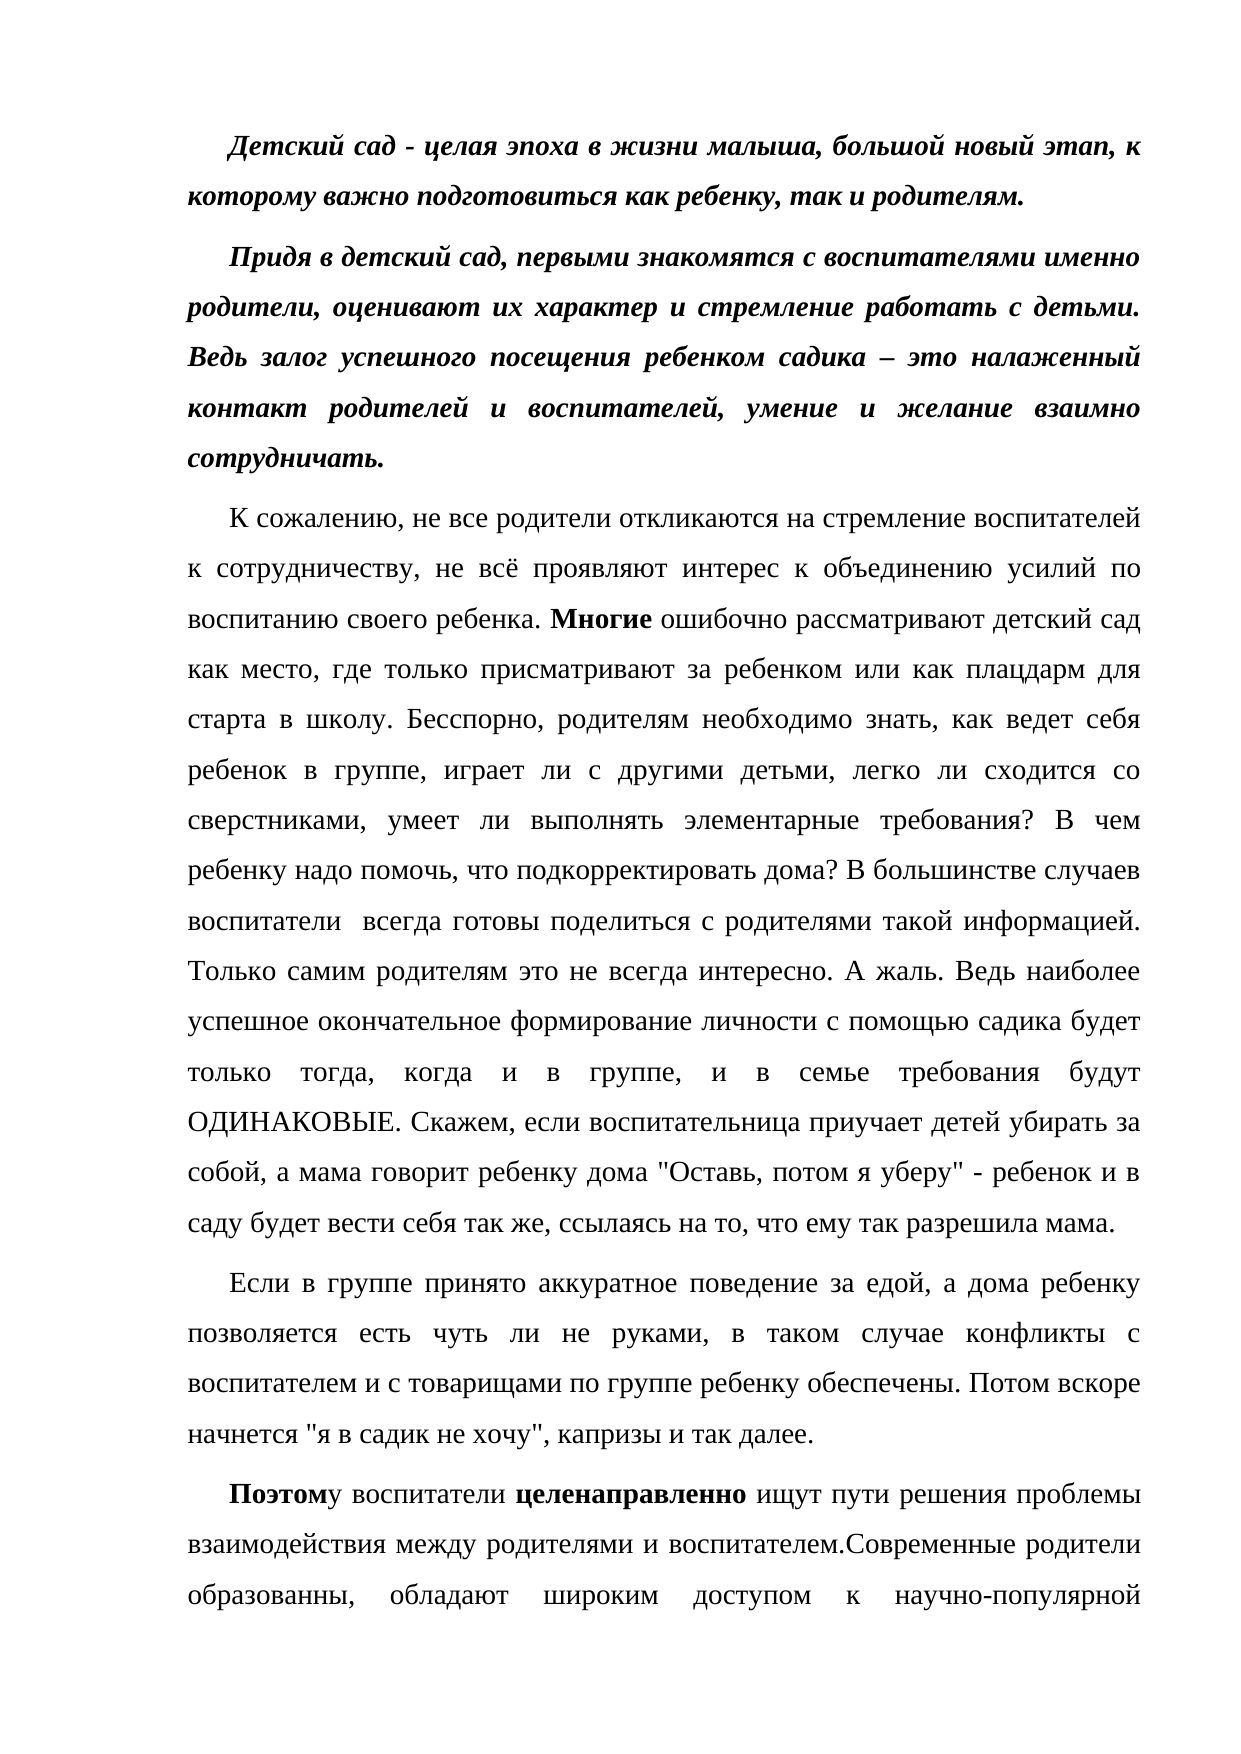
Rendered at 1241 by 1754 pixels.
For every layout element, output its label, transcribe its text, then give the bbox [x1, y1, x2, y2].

text К сожалению, не все родители откликаются на стремление воспитателей к сотрудничеству, не всё проявляют интерес к объединению усилий по воспитанию своего ребенка. Многие ошибочно рассматривают детский сад как место, где только присматривают за ребенком или как плацдарм для старта в школу. Бесспорно, родителям необходимо знать, как ведет себя ребенок в группе, играет ли с другими детьми, легко ли сходится со сверстниками, умеет ли выполнять элементарные требования? В чем ребенку надо помочь, что подкорректировать дома? В большинстве случаев воспитатели всегда готовы поделиться с родителями такой информацией. Только самим родителям это не всегда интересно. А жаль. Ведь наиболее успешное окончательное формирование личности с помощью садика будет только тогда, когда и в группе, и в семье требования будут ОДИНАКОВЫЕ. Скажем, если воспитательница приучает детей убирать за собой, а мама говорит ребенку дома "Оставь, потом я уберу" - ребенок и в саду будет вести себя так же, ссылаясь на то, что ему так разрешила мама. [187, 500, 1142, 1238]
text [187, 1476, 1142, 1610]
text Детский сад - целая эпоха в жизни малыша, большой новый этап, к которому важно подготовиться как ребенку, так и родителям. [187, 128, 1142, 212]
text Если в группе принято аккуратное поведение за едой, а дома ребенку позволяется есть чуть ли не руками, в таком случае конфликты с воспитателем и с товарищами по группе ребенку обеспечены. Потом вскоре начнется "я в садик не хочу", капризы и так далее. [187, 1265, 1142, 1449]
text Придя в детский сад, первыми знакомятся с воспитателями именно родители, оценивают их характер и стремление работать с детьми. Ведь залог успешного посещения ребенком садика – это налаженный контакт родителей и воспитателей, умение и желание взаимно сотрудничать. [187, 239, 1142, 473]
